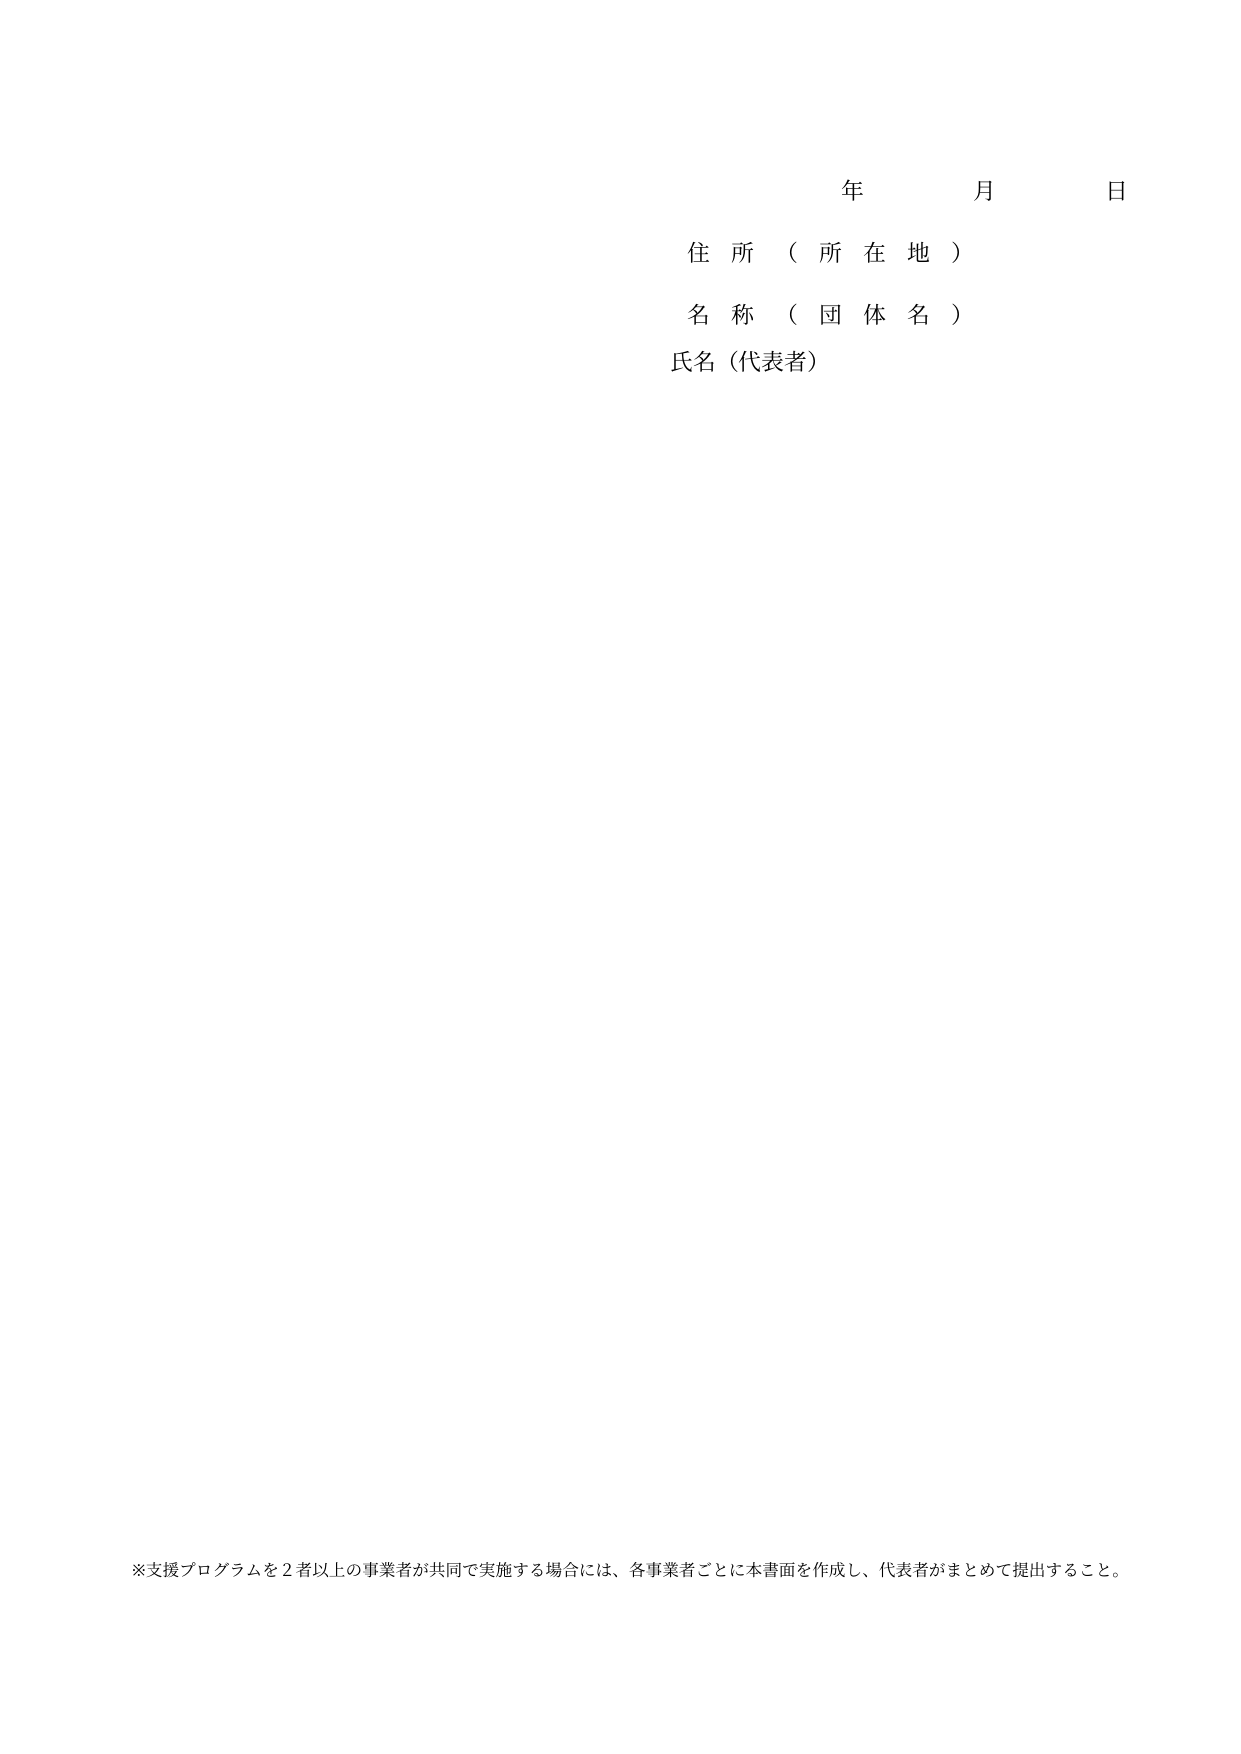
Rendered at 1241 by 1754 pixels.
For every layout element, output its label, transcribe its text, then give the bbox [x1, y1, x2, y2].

text 名称（団体名） [138, 282, 1149, 344]
text 年 月 日 [138, 158, 1149, 220]
text 氏名（代表者） [138, 344, 1149, 377]
text 住所（所在地） [138, 220, 1149, 282]
